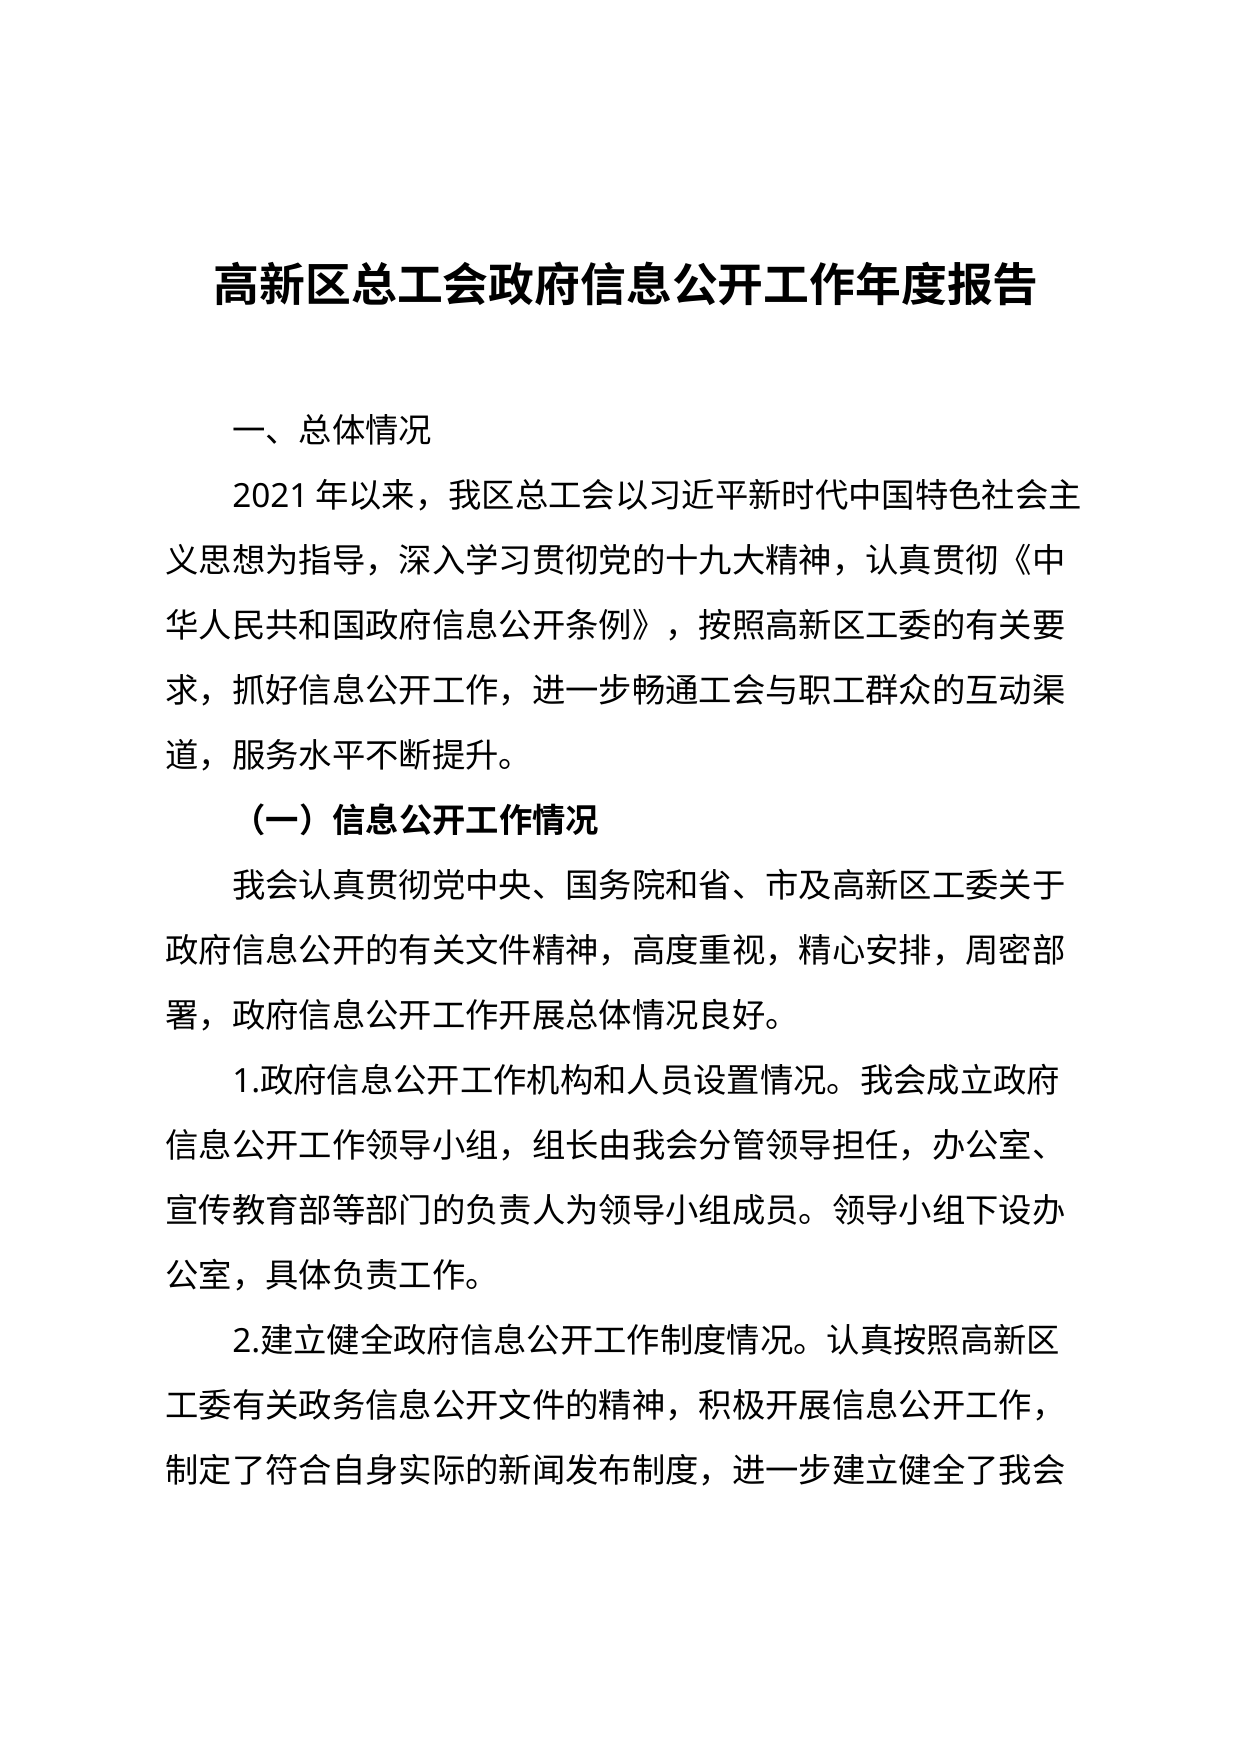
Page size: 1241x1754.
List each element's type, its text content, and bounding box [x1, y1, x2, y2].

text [165, 1305, 1087, 1500]
text 我会认真贯彻党中央、国务院和省、市及高新区工委关于政府信息公开的有关文件精神，高度重视，精心安排，周密部署，政府信息公开工作开展总体情况良好。 [165, 850, 1087, 1045]
text 2021年以来，我区总工会以习近平新时代中国特色社会主义思想为指导，深入学习贯彻党的十九大精神，认真贯彻《中华人民共和国政府信息公开条例》，按照高新区工委的有关要求，抓好信息公开工作，进一步畅通工会与职工群众的互动渠道，服务水平不断提升。 [165, 460, 1087, 785]
text 高新区总工会政府信息公开工作年度报告 [165, 233, 1087, 330]
text （一）信息公开工作情况 [165, 785, 1087, 850]
text 一、总体情况 [165, 395, 1087, 460]
text 1.政府信息公开工作机构和人员设置情况。我会成立政府信息公开工作领导小组，组长由我会分管领导担任，办公室、宣传教育部等部门的负责人为领导小组成员。领导小组下设办公室，具体负责工作。 [165, 1045, 1087, 1305]
